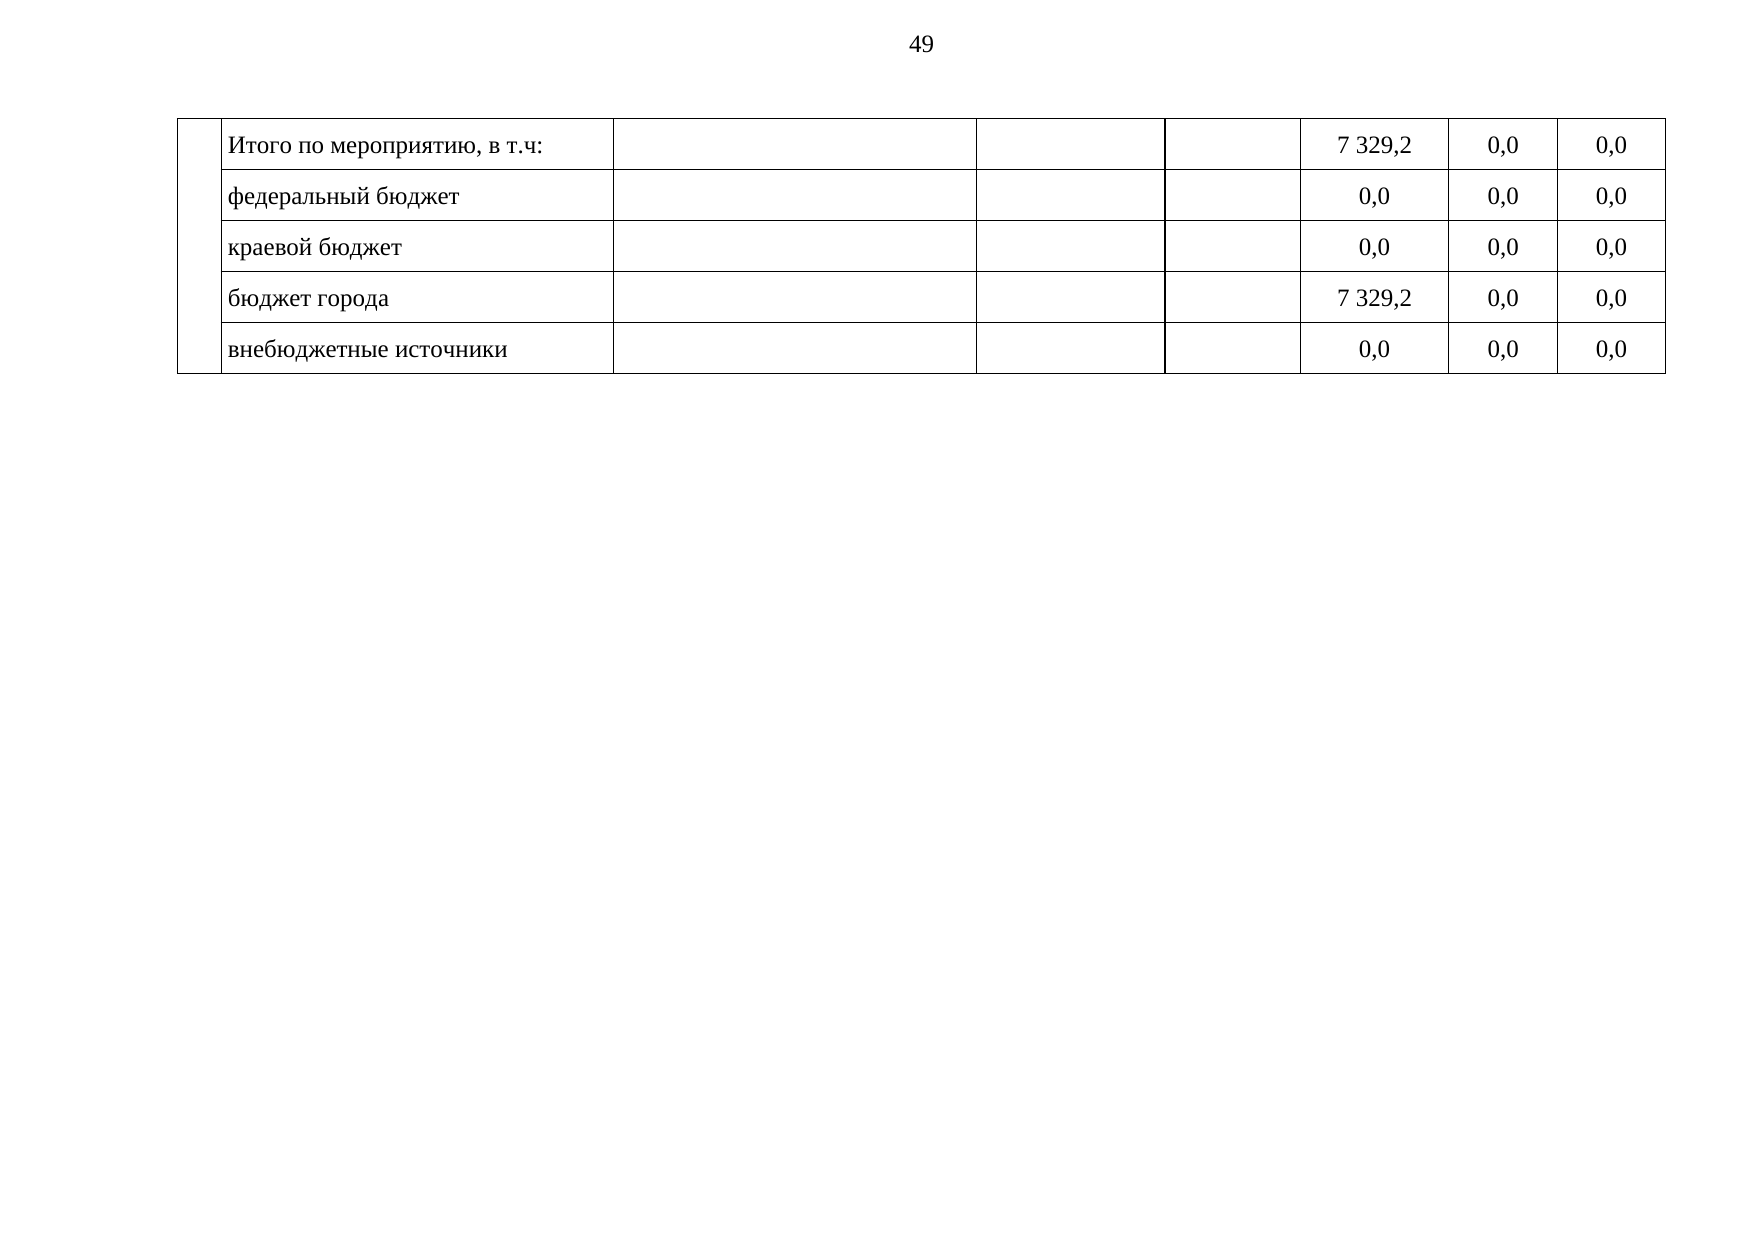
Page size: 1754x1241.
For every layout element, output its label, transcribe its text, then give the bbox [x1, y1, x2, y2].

table_cell 0,0 [1301, 221, 1448, 271]
table_cell 7 329,2 [1301, 119, 1448, 169]
table_cell [614, 221, 976, 271]
table_cell 0,0 [1558, 170, 1665, 220]
table_cell [977, 323, 1164, 373]
table_cell 0,0 [1558, 221, 1665, 271]
table_cell [614, 272, 976, 322]
table_cell федеральный бюджет [222, 170, 613, 220]
table_cell 0,0 [1301, 323, 1448, 373]
table_cell [614, 170, 976, 220]
table_cell 0,0 [1558, 119, 1665, 169]
table_cell 0,0 [1449, 170, 1557, 220]
table_cell 0,0 [1558, 272, 1665, 322]
table_cell 0,0 [1558, 323, 1665, 373]
table_cell 0,0 [1301, 170, 1448, 220]
table_cell [1166, 323, 1300, 373]
table_cell [977, 170, 1164, 220]
table_cell 0,0 [1449, 323, 1557, 373]
table_cell [977, 272, 1164, 322]
table_cell [1166, 272, 1300, 322]
table_cell [977, 221, 1164, 271]
table_cell [1166, 170, 1300, 220]
table_cell краевой бюджет [222, 221, 613, 271]
table_cell [977, 119, 1164, 169]
table_cell 0,0 [1449, 272, 1557, 322]
table_cell Итого по мероприятию, в т.ч: [222, 119, 613, 169]
table_cell [614, 119, 976, 169]
table_cell бюджет города [222, 272, 613, 322]
table_cell 7 329,2 [1301, 272, 1448, 322]
table_cell [1166, 221, 1300, 271]
table_cell внебюджетные источники [222, 323, 613, 373]
table_cell 0,0 [1449, 221, 1557, 271]
table_cell [1166, 119, 1300, 169]
table_cell 0,0 [1449, 119, 1557, 169]
table_cell [614, 323, 976, 373]
table_cell 1 [178, 119, 221, 373]
